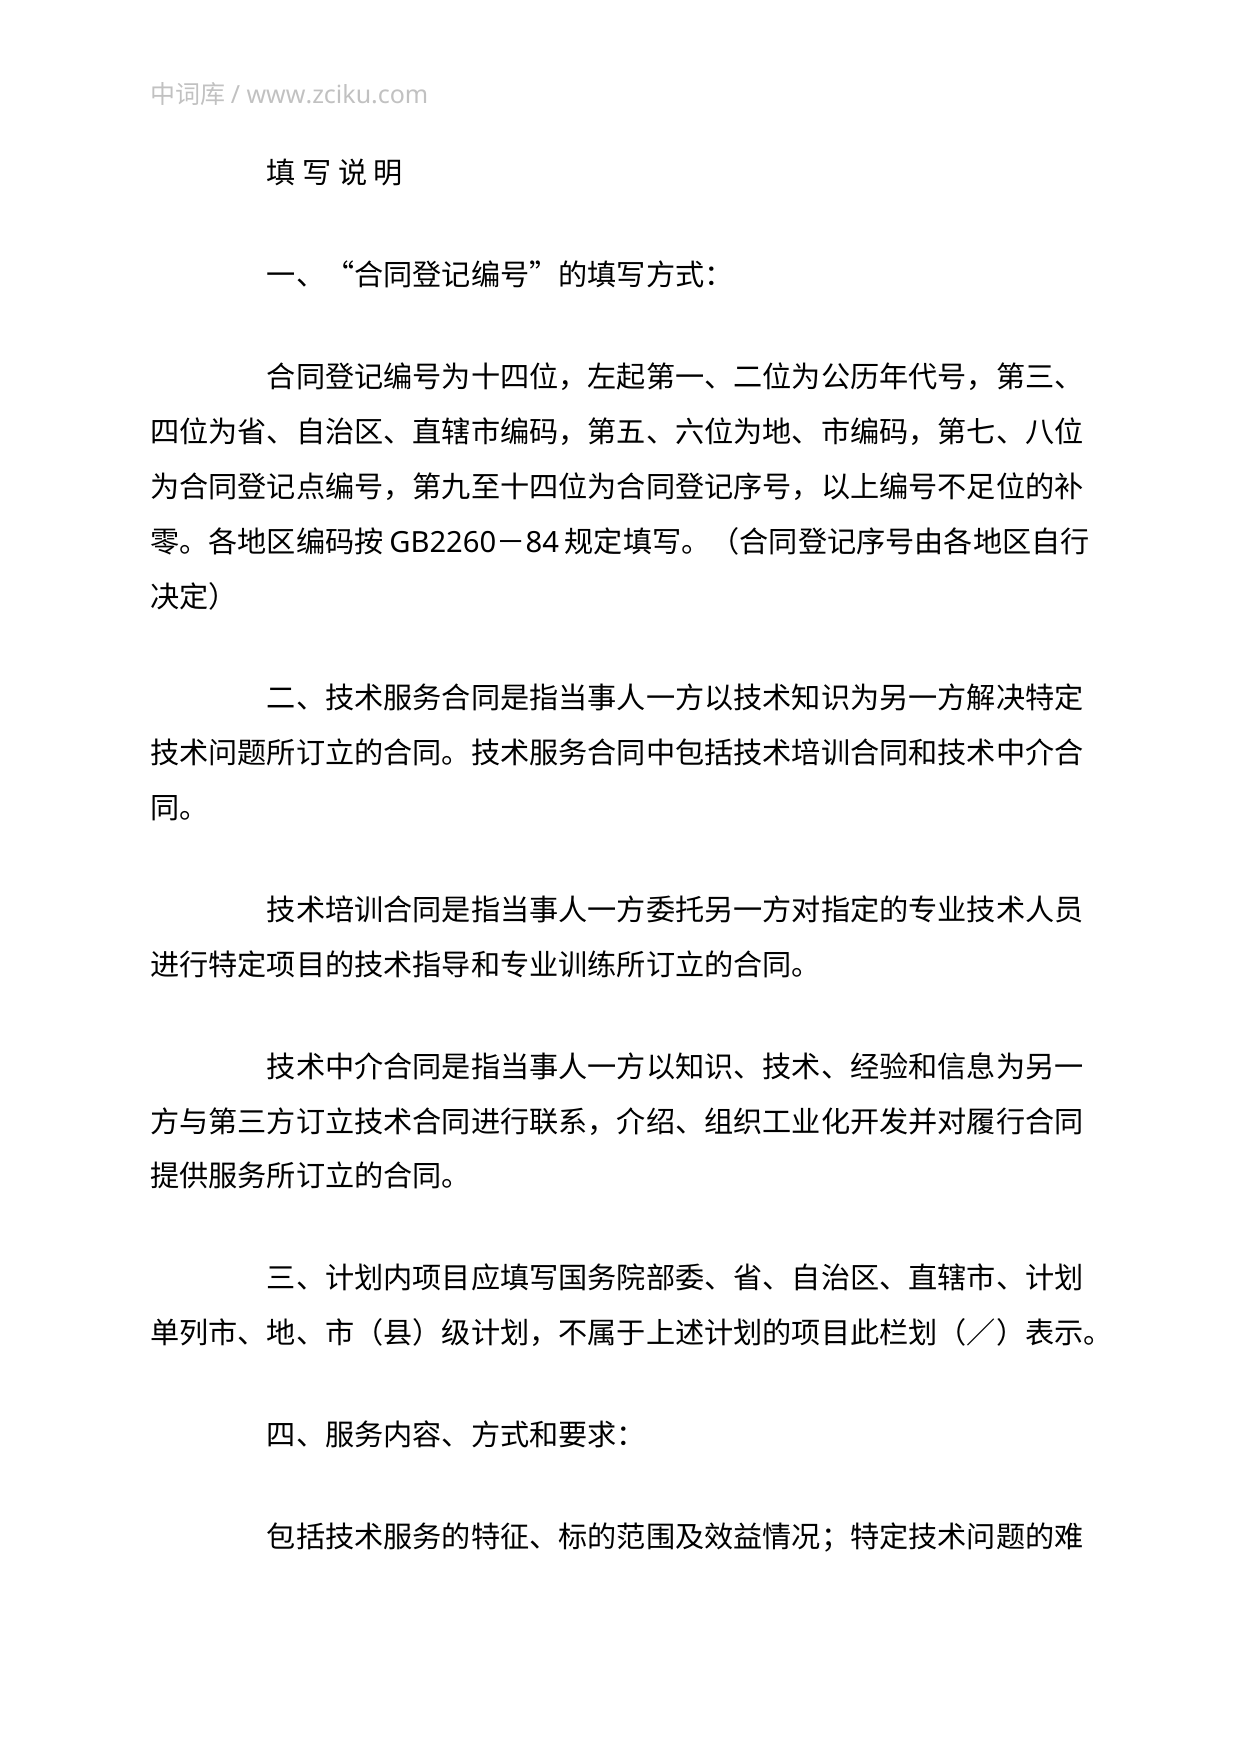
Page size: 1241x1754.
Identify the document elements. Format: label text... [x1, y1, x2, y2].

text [150, 1513, 1090, 1556]
text 三、计划内项目应填写国务院部委、省、自治区、直辖市、计划单列市、地、市（县）级计划，不属于上述计划的项目此栏划（／）表示。 [150, 1255, 1090, 1352]
text 技术中介合同是指当事人一方以知识、技术、经验和信息为另一方与第三方订立技术合同进行联系，介绍、组织工业化开发并对履行合同提供服务所订立的合同。 [150, 1043, 1090, 1195]
text 填 写 说 明 [150, 150, 1090, 192]
text 一、“合同登记编号”的填写方式： [150, 252, 1090, 294]
text 四、服务内容、方式和要求： [150, 1411, 1090, 1454]
text 技术培训合同是指当事人一方委托另一方对指定的专业技术人员进行特定项目的技术指导和专业训练所订立的合同。 [150, 887, 1090, 984]
text 合同登记编号为十四位，左起第一、二位为公历年代号，第三、四位为省、自治区、直辖市编码，第五、六位为地、市编码，第七、八位为合同登记点编号，第九至十四位为合同登记序号，以上编号不足位的补零。各地区编码按GB2260－84规定填写。（合同登记序号由各地区自行决定） [150, 353, 1090, 616]
text 二、技术服务合同是指当事人一方以技术知识为另一方解决特定技术问题所订立的合同。技术服务合同中包括技术培训合同和技术中介合同。 [150, 675, 1090, 827]
